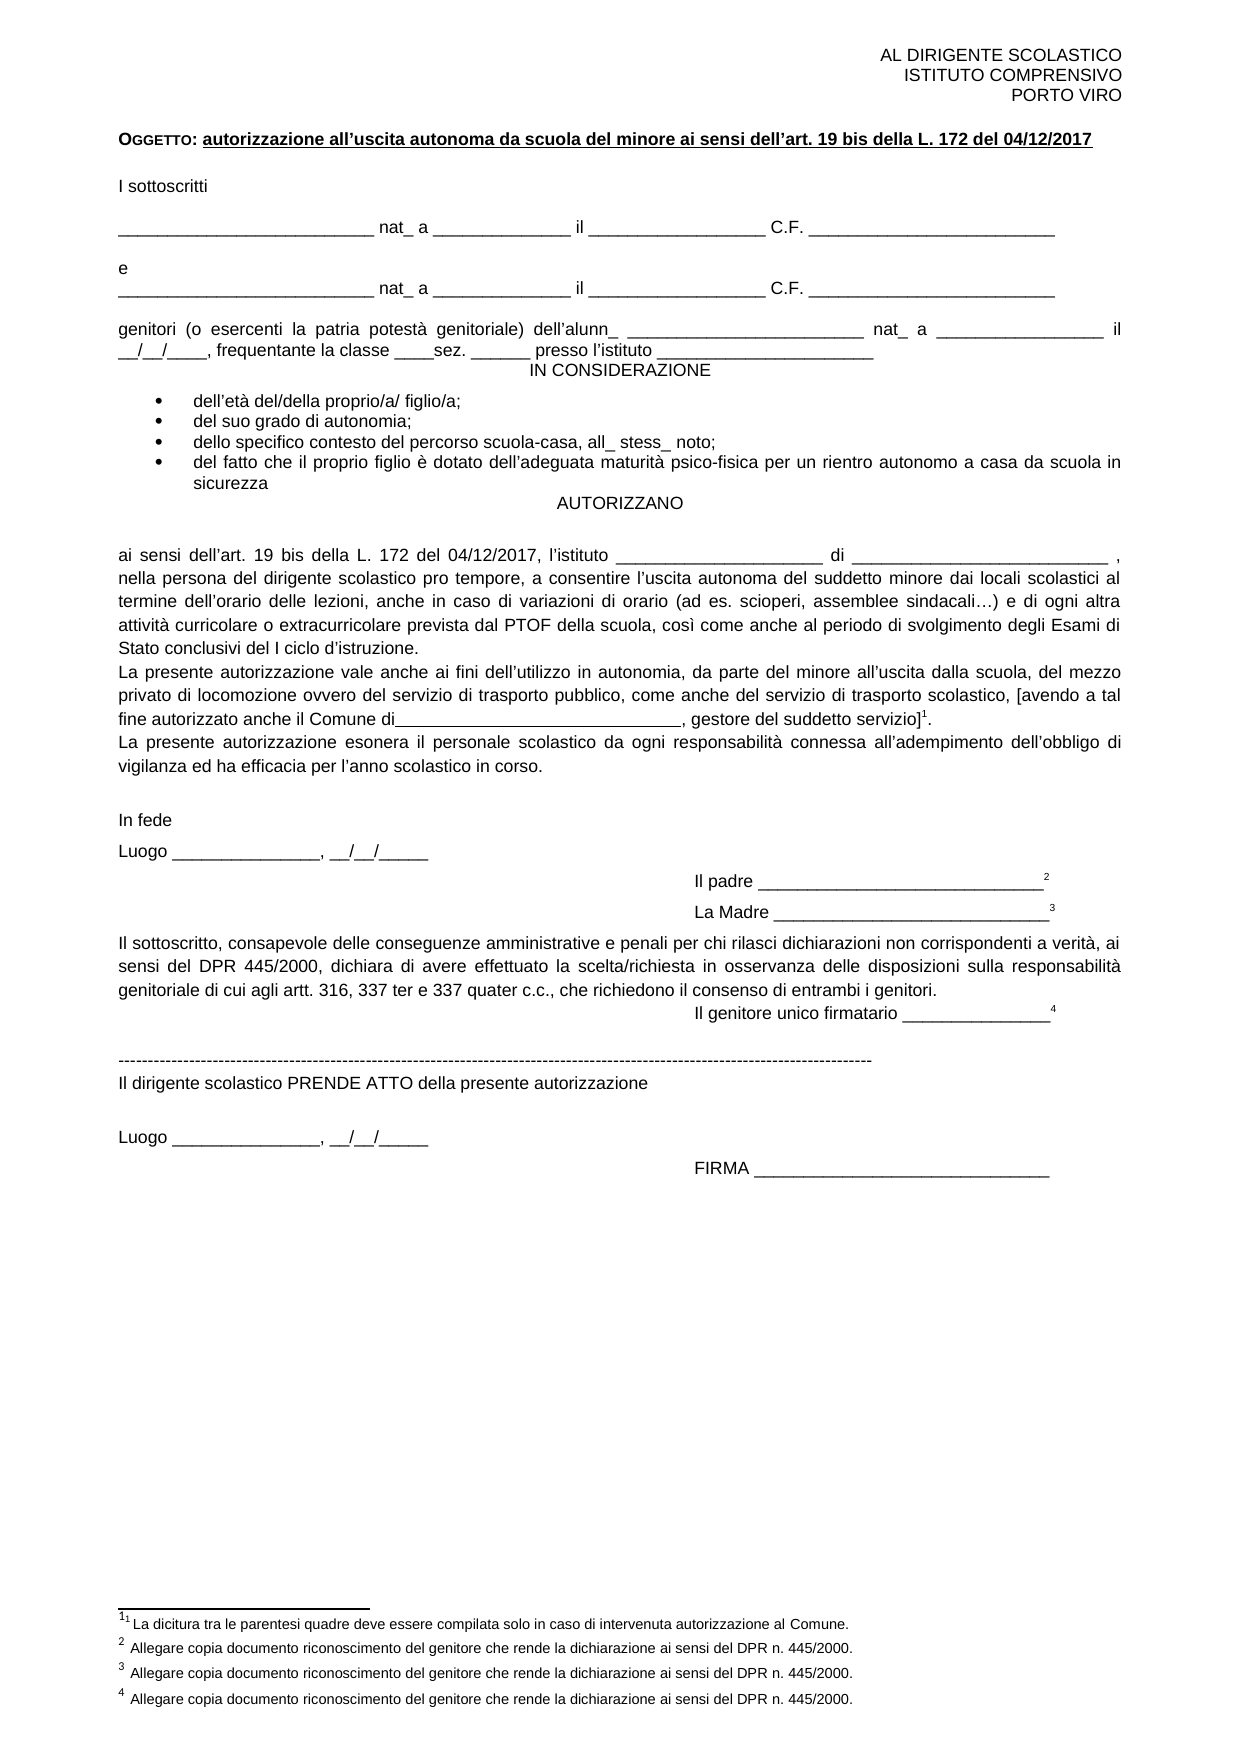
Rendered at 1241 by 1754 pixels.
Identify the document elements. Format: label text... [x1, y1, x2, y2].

list del suo grado di autonomia; [156, 411, 1122, 431]
text genitori (o esercenti la patria potestà genitoriale) dell’alunn_ ________________________ nat_ a _________________ il __/__/____, frequentante la classe ____sez. ______ presso l’istituto ______________________ [118, 319, 1122, 360]
text ISTITUTO COMPRENSIVO [118, 65, 1122, 85]
text Il padre _____________________________ [118, 871, 1122, 891]
text Il dirigente scolastico PRENDE ATTO della presente autorizzazione [118, 1073, 1122, 1093]
text Il sottoscritto, consapevole delle conseguenze amministrative e penali per chi rilasci dichiarazioni non corrispondenti a verità, ai sensi del DPR 445/2000, dichiara di avere effettuato la scelta/richiesta in osservanza delle disposizioni sulla responsabilità genitoriale di cui agli artt. 316, 337 ter e 337 quater c.c., che richiedono il consenso di entrambi i genitori. [118, 932, 1122, 1000]
text La Madre ____________________________ [118, 902, 1122, 922]
text IN CONSIDERAZIONE [118, 360, 1122, 380]
text Luogo _______________, __/__/_____ [118, 840, 1122, 861]
text Luogo _______________, __/__/_____ [118, 1127, 1122, 1148]
text I sottoscritti [118, 176, 1122, 196]
text -------------------------------------------------------------------------------------------------------------------------------- [118, 1049, 1122, 1070]
text AL DIRIGENTE SCOLASTICO [118, 44, 1122, 65]
text e [118, 258, 1122, 278]
text ai sensi dell’art. 19 bis della L. 172 del 04/12/2017, l’istituto _____________________ di __________________________ , nella persona del dirigente scolastico pro tempore, a consentire l’uscita autonoma del suddetto minore dai locali scolastici al termine dell’orario delle lezioni, anche in caso di variazioni di orario (ad es. scioperi, assemblee sindacali…) e di ogni altra attività curricolare o extracurricolare prevista dal PTOF della scuola, così come anche al periodo di svolgimento degli Esami di Stato conclusivi del I ciclo d’istruzione. [118, 544, 1122, 658]
list dell’età del/della proprio/a/ figlio/a; [156, 390, 1122, 411]
list dello specifico contesto del percorso scuola-casa, all_ stess_ noto; [156, 431, 1122, 452]
text La presente autorizzazione vale anche ai fini dell’utilizzo in autonomia, da parte del minore all’uscita dalla scuola, del mezzo privato di locomozione ovvero del servizio di trasporto pubblico, come anche del servizio di trasporto scolastico, [avendo a tal fine autorizzato anche il Comune di , gestore del suddetto servizio]. [118, 661, 1122, 729]
text PORTO VIRO [118, 85, 1122, 106]
text FIRMA ______________________________ [118, 1158, 1122, 1178]
text Il genitore unico firmatario _______________ [118, 1003, 1122, 1023]
text La presente autorizzazione esonera il personale scolastico da ogni responsabilità connessa all’adempimento dell’obbligo di vigilanza ed ha efficacia per l’anno scolastico in corso. [118, 732, 1122, 776]
text AUTORIZZANO [118, 493, 1122, 513]
list del fatto che il proprio figlio è dotato dell’adeguata maturità psico-fisica per un rientro autonomo a casa da scuola in sicurezza [156, 452, 1122, 493]
text In fede [118, 809, 1122, 830]
text Oggetto: autorizzazione all’uscita autonoma da scuola del minore ai sensi dell’art. 19 bis della L. 172 del 04/12/2017 [118, 129, 1122, 149]
text __________________________ nat_ a ______________ il __________________ C.F. _________________________ [118, 278, 1122, 298]
text __________________________ nat_ a ______________ il __________________ C.F. _________________________ [118, 217, 1122, 237]
